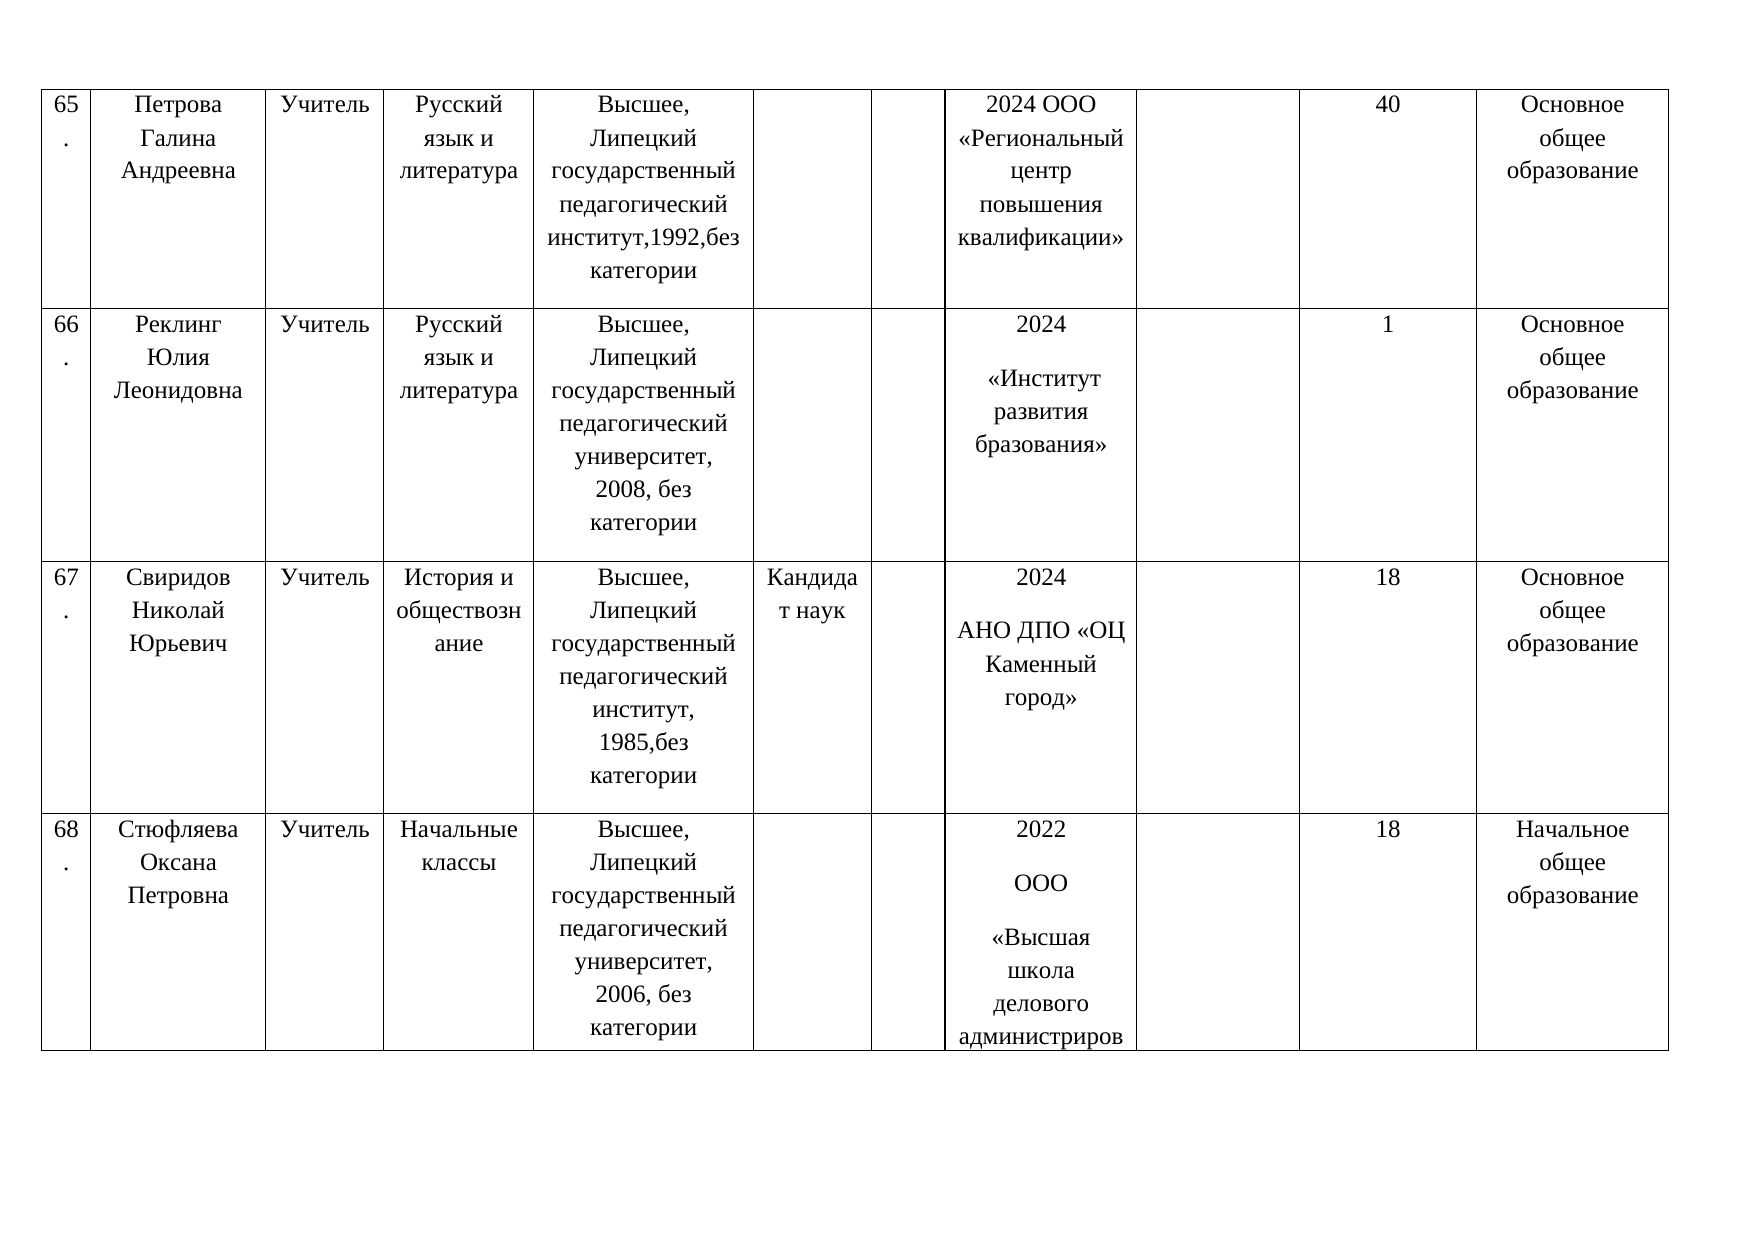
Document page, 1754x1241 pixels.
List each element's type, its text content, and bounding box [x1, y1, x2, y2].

table_cell 68. [42, 814, 90, 1050]
table_cell Петрова Галина Андреевна [91, 90, 265, 308]
table_cell Основное общее образование [1477, 309, 1668, 561]
table_cell История и обществознание [384, 562, 533, 813]
table_cell Учитель [266, 814, 383, 1050]
table_cell 66. [42, 309, 90, 561]
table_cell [91, 814, 265, 1050]
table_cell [946, 90, 1136, 308]
table_cell Реклинг Юлия Леонидовна [91, 309, 265, 561]
table_cell [1137, 90, 1299, 308]
table_cell Основное общее образование [1477, 562, 1668, 813]
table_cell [1477, 90, 1668, 308]
table_cell Начальные классы [384, 814, 533, 1050]
table_cell Высшее, Липецкий государственный педагогический институт, 1985,без категории [534, 562, 753, 813]
table_cell [872, 562, 944, 813]
table_cell 2024 «Институт развития бразования» [946, 309, 1136, 561]
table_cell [946, 814, 1136, 1050]
table_cell 2024 АНО ДПО «ОЦ Каменный город» [946, 562, 1136, 813]
table_cell 40 [1300, 90, 1476, 308]
table_cell Учитель [266, 309, 383, 561]
table_cell 67. [42, 562, 90, 813]
table_cell [754, 90, 871, 308]
table_cell [872, 814, 944, 1050]
table_cell 18 [1300, 562, 1476, 813]
table_cell 1 [1300, 309, 1476, 561]
table_cell [754, 309, 871, 561]
table_cell Высшее, Липецкий государственный педагогический институт,1992,без категории [534, 90, 753, 308]
table_cell [1137, 562, 1299, 813]
table_cell Высшее, Липецкий государственный педагогический университет, 2008, без категории [534, 309, 753, 561]
table_cell [872, 90, 944, 308]
table_cell [754, 814, 871, 1050]
table_cell Учитель [266, 562, 383, 813]
table_cell 18 [1300, 814, 1476, 1050]
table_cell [1477, 814, 1668, 1050]
table_cell [872, 309, 944, 561]
table_cell Учитель [266, 90, 383, 308]
table_cell Русский язык и литература [384, 90, 533, 308]
table_cell [1137, 309, 1299, 561]
table_cell 65. [42, 90, 90, 308]
table_cell Русский язык и литература [384, 309, 533, 561]
table_cell Свиридов Николай Юрьевич [91, 562, 265, 813]
table_cell [1137, 814, 1299, 1050]
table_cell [534, 814, 753, 1050]
table_cell Кандидат наук [754, 562, 871, 813]
